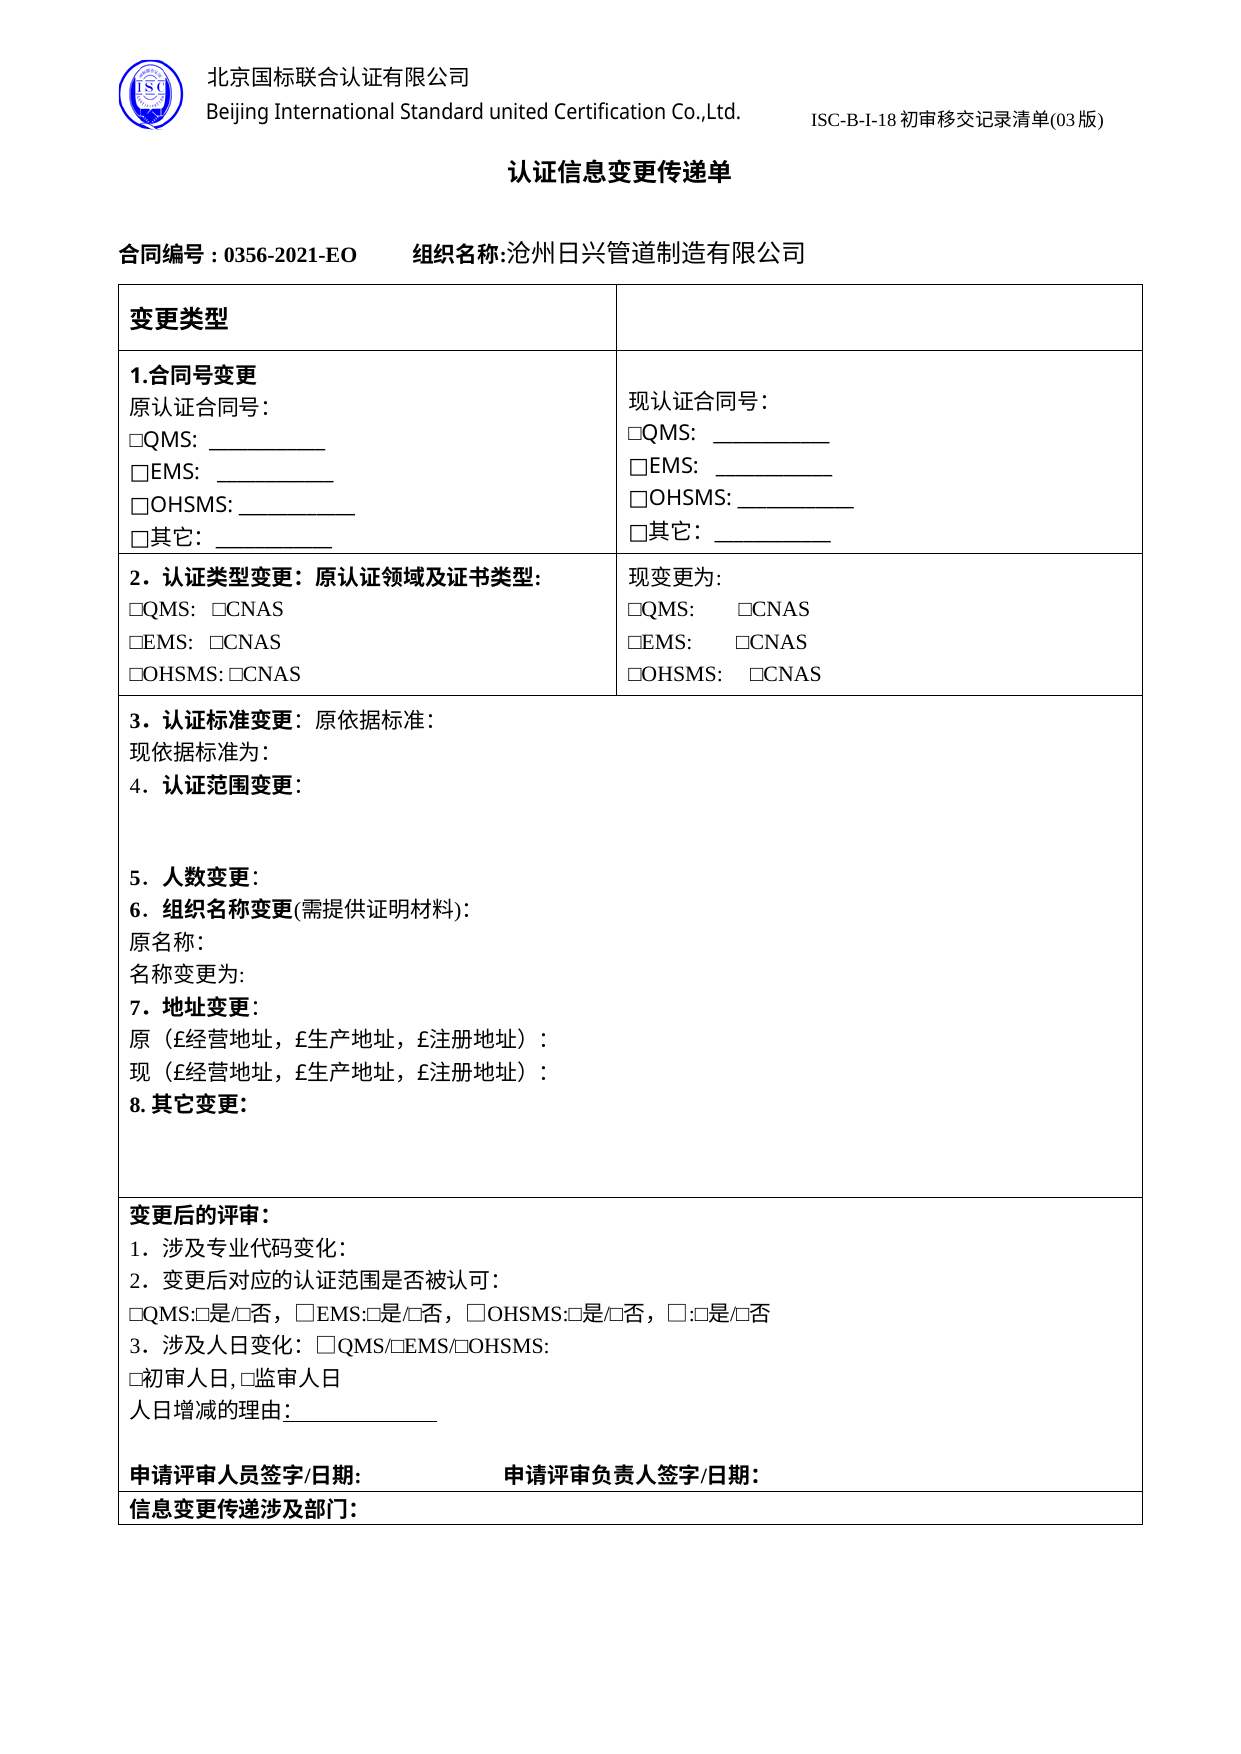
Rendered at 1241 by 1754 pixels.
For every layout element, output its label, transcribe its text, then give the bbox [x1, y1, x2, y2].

table_cell 3．认证标准变更：原依据标准： 现依据标准为： 4．认证范围变更： 5．人数变更： 6．组织名称变更(需提供证明材料)： 原名称： 名称变更为: 7．地址变更： 原（£经营地址，£生产地址，£注册地址）： 现（£经营地址，£生产地址，£注册地址）： 8. 其它变更： [119, 696, 1142, 1197]
table_cell 信息变更传递涉及部门： [119, 1492, 1142, 1524]
text 认证信息变更传递单 [118, 138, 1122, 203]
table_cell 现认证合同号： □QMS: ____________ □EMS: ____________ □OHSMS: ____________ □其它：____________ [617, 351, 1142, 552]
table_cell 变更后的评审： 1．涉及专业代码变化： 2．变更后对应的认证范围是否被认可： □QMS:□是/□否，□EMS:□是/□否，□OHSMS:□是/□否，□:□是/□否 3．涉及人日变化：□QMS/□EMS/□OHSMS: □初审人日, □监审人日 人日增减的理由： 申请评审人员签字/日期: 申请评审负责人签字/日期： [119, 1198, 1142, 1491]
table_cell 2．认证类型变更：原认证领域及证书类型: □QMS: □CNAS □EMS: □CNAS □OHSMS: □CNAS [119, 554, 616, 695]
table_cell 现变更为: □QMS: □CNAS □EMS: □CNAS □OHSMS: □CNAS [617, 554, 1142, 695]
picture [118, 59, 184, 129]
table_header [617, 285, 1142, 350]
table_header 变更类型 [119, 285, 616, 350]
table_cell 1.合同号变更 原认证合同号： □QMS: ____________ □EMS: ____________ □OHSMS: ____________ □其它：____________ [119, 351, 616, 552]
text 合同编号 : 0356-2021-EO 组织名称:沧州日兴管道制造有限公司 [118, 219, 1122, 284]
